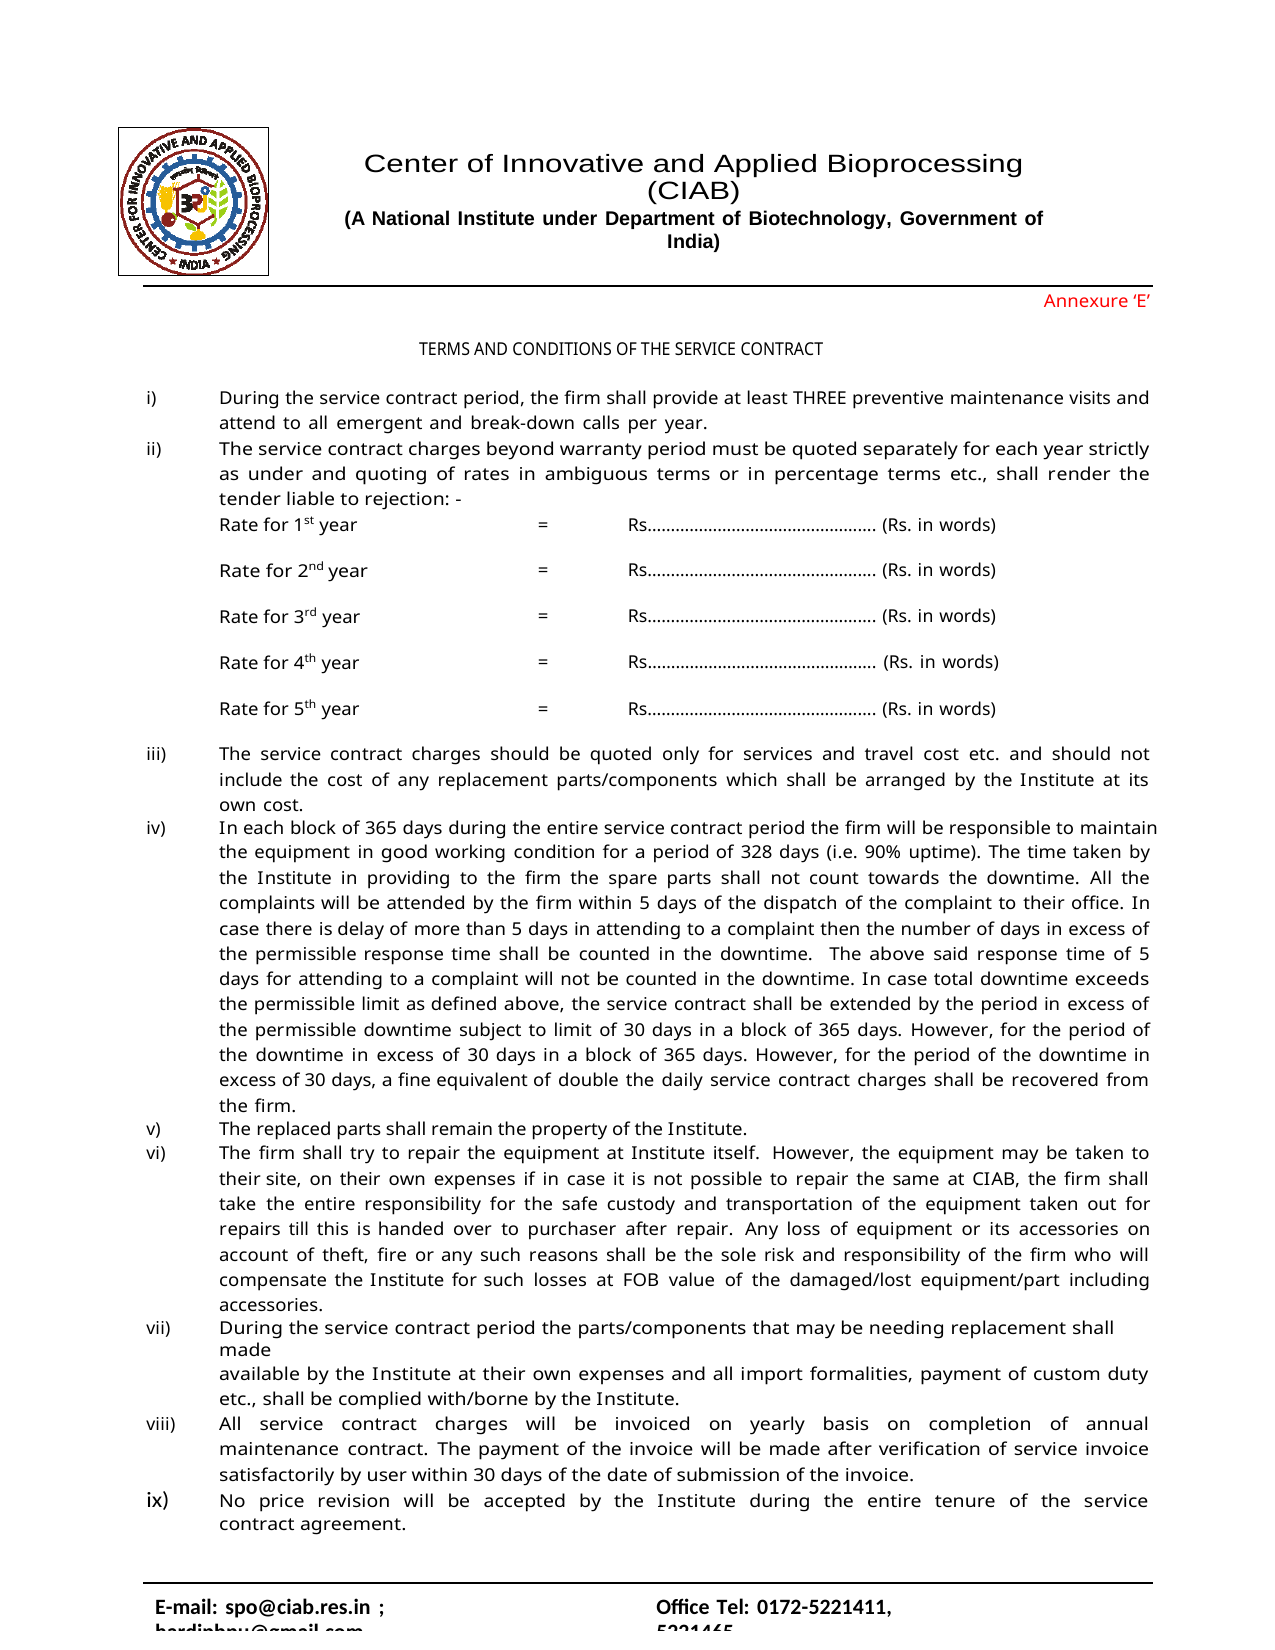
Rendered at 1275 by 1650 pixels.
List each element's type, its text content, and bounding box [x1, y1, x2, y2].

text TERMS AND CONDITIONS OF THE SERVICE CONTRACT [419, 337, 1164, 361]
picture [119, 128, 268, 275]
table_header = [483, 512, 597, 548]
table_cell Rs…………………………………………. (Rs. in words) [597, 594, 1273, 640]
text Annexure ‘E’ [106, 288, 1150, 312]
table_cell Rs…………………………………………. (Rs. in words) [597, 686, 1273, 729]
table_cell Rs…………………………………………. (Rs. in words) [597, 640, 1273, 686]
list The firm shall try to repair the equipment at Institute itself. However, the equipment may be taken to their site, on their own expenses if in case it is not possible to repair the same at CIAB, the firm shall take the entire responsibility for the safe custody and transportation of the equipment taken out for repairs till this is handed over to purchaser after repair. Any loss of equipment or its accessories on account of theft, fire or any such reasons shall be the sole risk and responsibility of the firm who will compensate the Institute for such losses at FOB value of the damaged/lost equipment/part including accessories. [146, 1141, 1150, 1317]
table_cell Rate for 2nd year [215, 548, 483, 594]
table_cell = [483, 548, 597, 594]
list The service contract charges should be quoted only for services and travel cost etc. and should not include the cost of any replacement parts/components which shall be arranged by the Institute at its own cost. [146, 742, 1150, 817]
table_header Rs…………………………………………. (Rs. in words) [597, 512, 1273, 548]
table_cell = [483, 686, 597, 729]
text the equipment in good working condition for a period of 328 days (i.e. 90% uptime). The time taken by the Institute in providing to the firm the spare parts shall not count towards the downtime. All the complaints will be attended by the firm within 5 days of the dispatch of the complaint to their office. In case there is delay of more than 5 days in attending to a complaint then the number of days in excess of the permissible response time shall be counted in the downtime. The above said response time of 5 days for attending to a complaint will not be counted in the downtime. In case total downtime exceeds the permissible limit as defined above, the service contract shall be extended by the period in excess of the permissible downtime subject to limit of 30 days in a block of 365 days. However, for the period of the downtime in excess of 30 days in a block of 365 days. However, for the period of the downtime in excess of 30 days, a fine equivalent of double the daily service contract charges shall be recovered from the firm. [219, 840, 1150, 1117]
table_cell Rate for 4th year [215, 640, 483, 686]
list In each block of 365 days during the entire service contract period the firm will be responsible to maintain [146, 818, 1164, 839]
table_cell Rs…………………………………………. (Rs. in words) [597, 548, 1273, 594]
table_cell Rate for 3rd year [215, 594, 483, 640]
table_cell = [483, 594, 597, 640]
list During the service contract period, the firm shall provide at least THREE preventive maintenance visits and attend to all emergent and break-down calls per year. [146, 386, 1150, 435]
table_cell Rate for 5th year [215, 686, 483, 729]
list The replaced parts shall remain the property of the Institute. [146, 1118, 1164, 1139]
table_header Rate for 1st year [215, 512, 483, 548]
list All service contract charges will be invoiced on yearly basis on completion of annual maintenance contract. The payment of the invoice will be made after verification of service invoice satisfactorily by user within 30 days of the date of submission of the invoice. [146, 1412, 1150, 1486]
text available by the Institute at their own expenses and all import formalities, payment of custom duty etc., shall be complied with/borne by the Institute. [219, 1361, 1149, 1410]
text ix) No price revision will be accepted by the Institute during the entire tenure of the service contract agreement. [146, 1490, 1149, 1535]
list During the service contract period the parts/components that may be needing replacement shall made [146, 1318, 1164, 1360]
table_cell = [483, 640, 597, 686]
list The service contract charges beyond warranty period must be quoted separately for each year strictly as under and quoting of rates in ambiguous terms or in percentage terms etc., shall render the tender liable to rejection: - [146, 436, 1150, 511]
